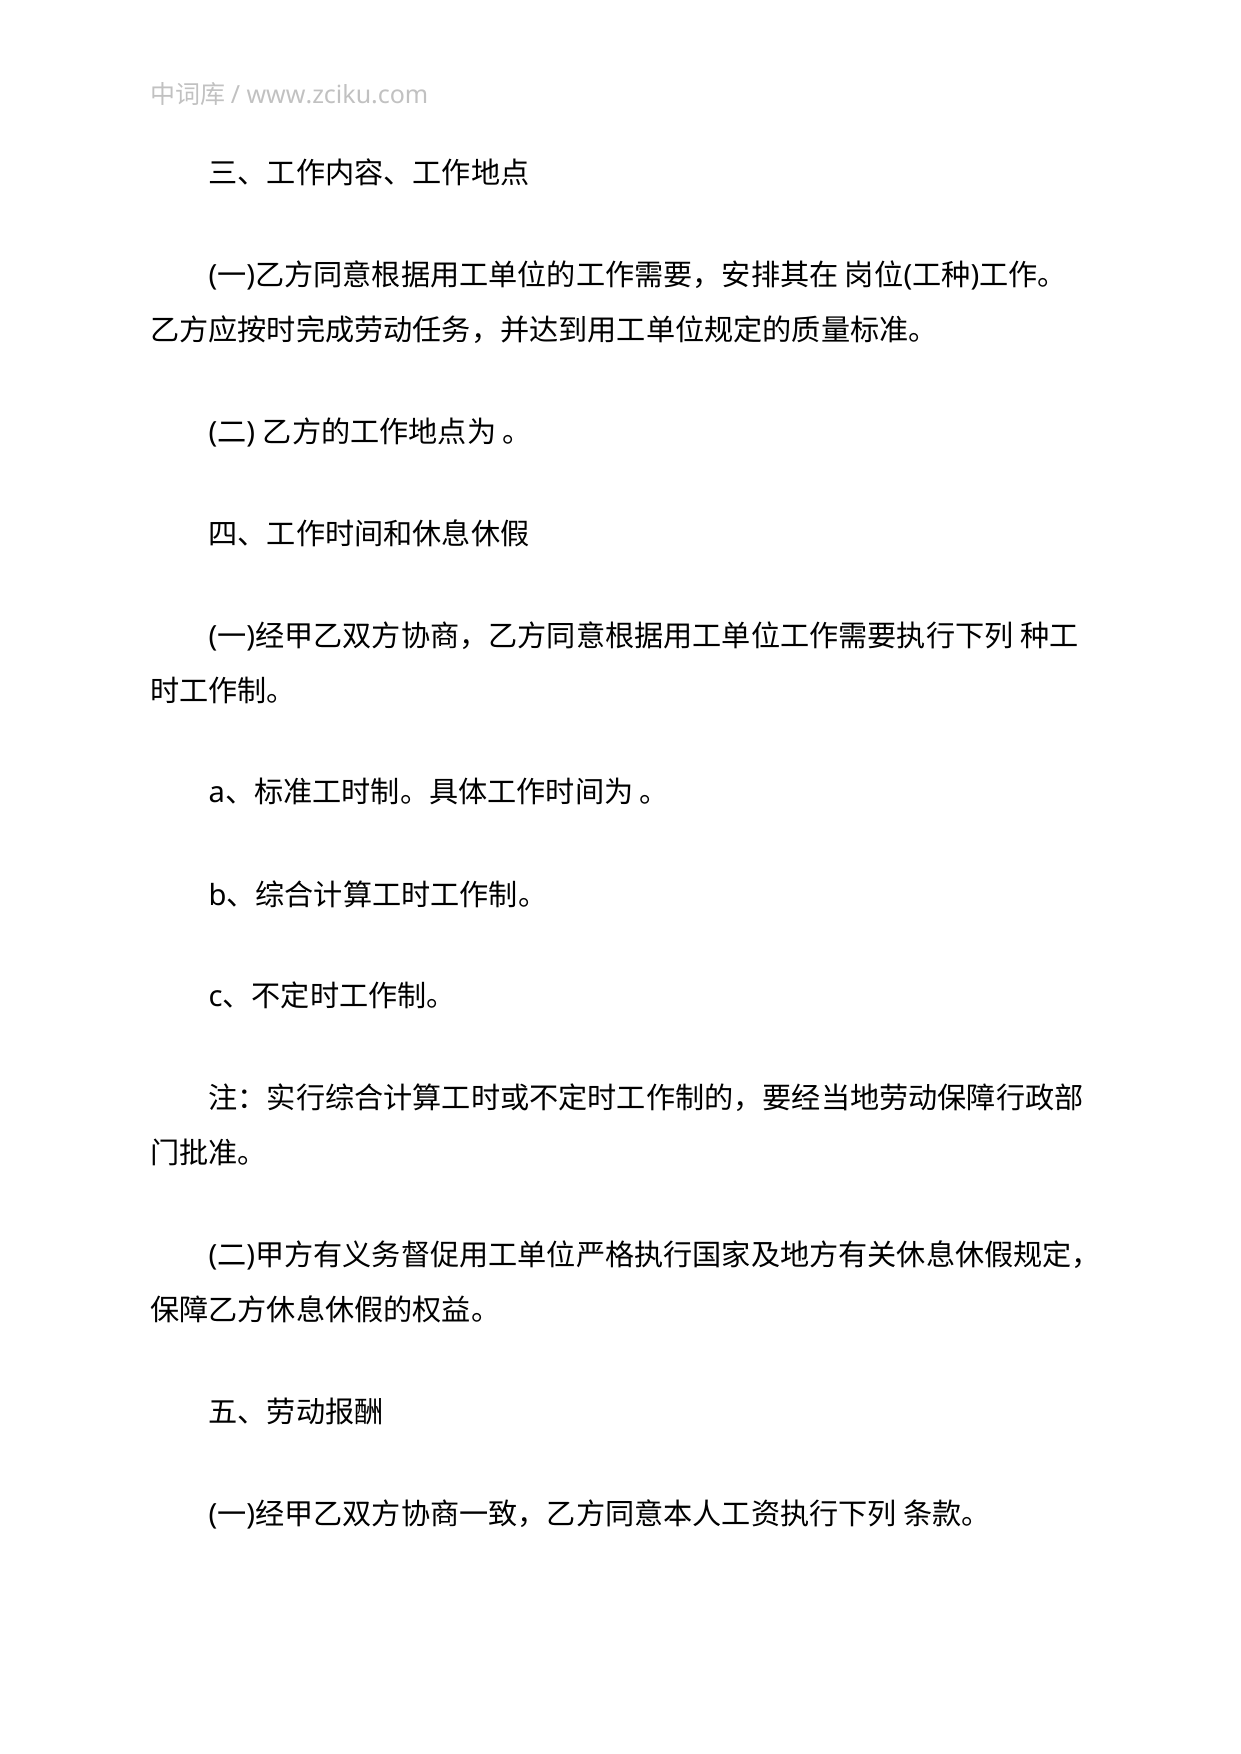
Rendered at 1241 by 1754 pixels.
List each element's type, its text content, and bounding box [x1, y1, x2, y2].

text (二) 乙方的工作地点为 。 [150, 408, 1090, 451]
text (一)乙方同意根据用工单位的工作需要，安排其在 岗位(工种)工作。乙方应按时完成劳动任务，并达到用工单位规定的质量标准。 [150, 252, 1090, 349]
text (一)经甲乙双方协商一致，乙方同意本人工资执行下列 条款。 [150, 1490, 1090, 1533]
text a、标准工时制。具体工作时间为 。 [150, 769, 1090, 811]
text (一)经甲乙双方协商，乙方同意根据用工单位工作需要执行下列 种工时工作制。 [150, 612, 1090, 709]
text 五、劳动报酬 [150, 1388, 1090, 1431]
text (二)甲方有义务督促用工单位严格执行国家及地方有关休息休假规定，保障乙方休息休假的权益。 [150, 1232, 1090, 1329]
text 三、工作内容、工作地点 [150, 150, 1090, 192]
text b、综合计算工时工作制。 [150, 871, 1090, 913]
text 注：实行综合计算工时或不定时工作制的，要经当地劳动保障行政部门批准。 [150, 1075, 1090, 1172]
text 四、工作时间和休息休假 [150, 511, 1090, 553]
text c、不定时工作制。 [150, 973, 1090, 1015]
